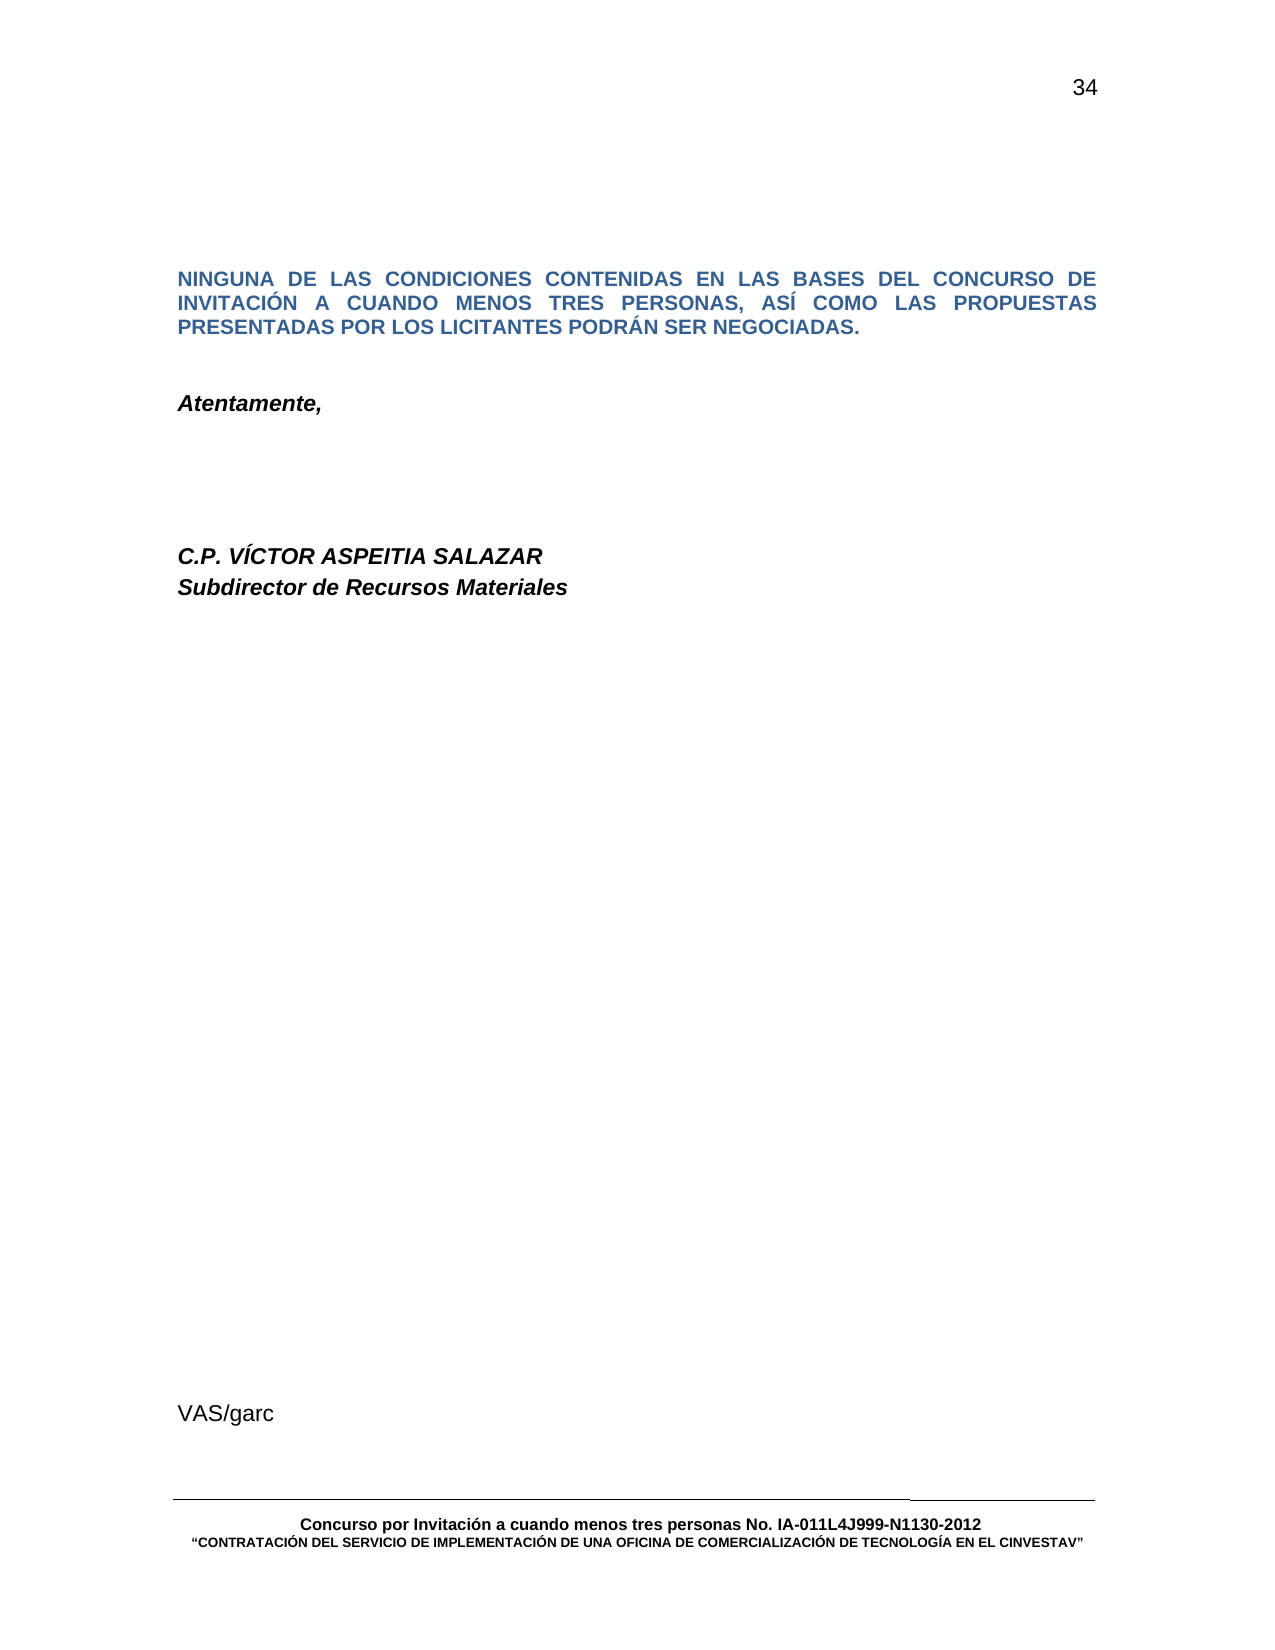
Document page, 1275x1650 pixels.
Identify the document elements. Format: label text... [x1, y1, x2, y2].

text Subdirector de Recursos Materiales [177, 573, 1098, 600]
text Atentamente, [177, 390, 1098, 417]
text C.P. VÍCTOR ASPEITIA SALAZAR [177, 543, 1098, 570]
text VAS/garc [177, 1399, 1098, 1426]
text NINGUNA DE LAS CONDICIONES CONTENIDAS EN LAS BASES DEL CONCURSO DE INVITACIÓN A CUANDO MENOS TRES PERSONAS, ASÍ COMO LAS PROPUESTAS PRESENTADAS POR LOS LICITANTES PODRÁN SER NEGOCIADAS. [177, 267, 1098, 339]
